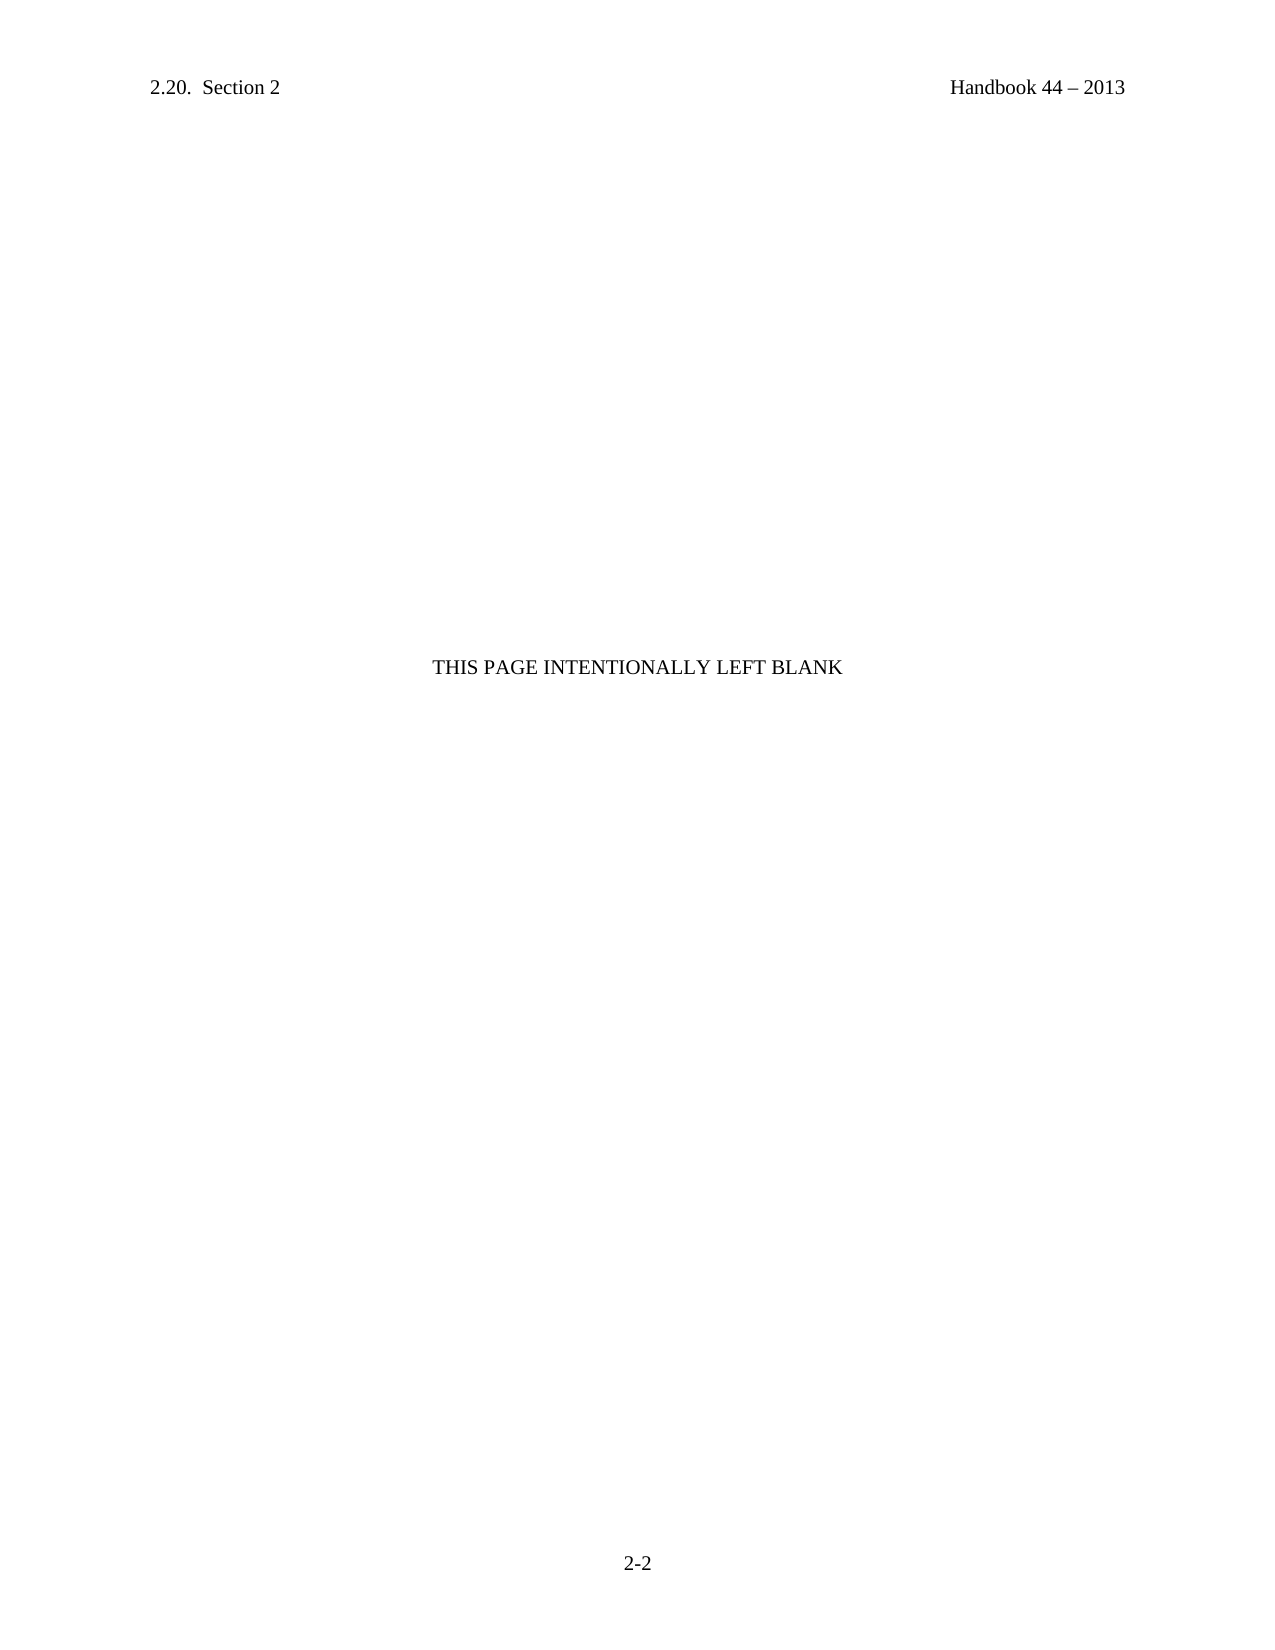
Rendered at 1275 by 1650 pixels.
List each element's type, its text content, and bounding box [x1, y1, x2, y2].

text THIS PAGE INTENTIONALLY LEFT BLANK [150, 655, 1125, 679]
